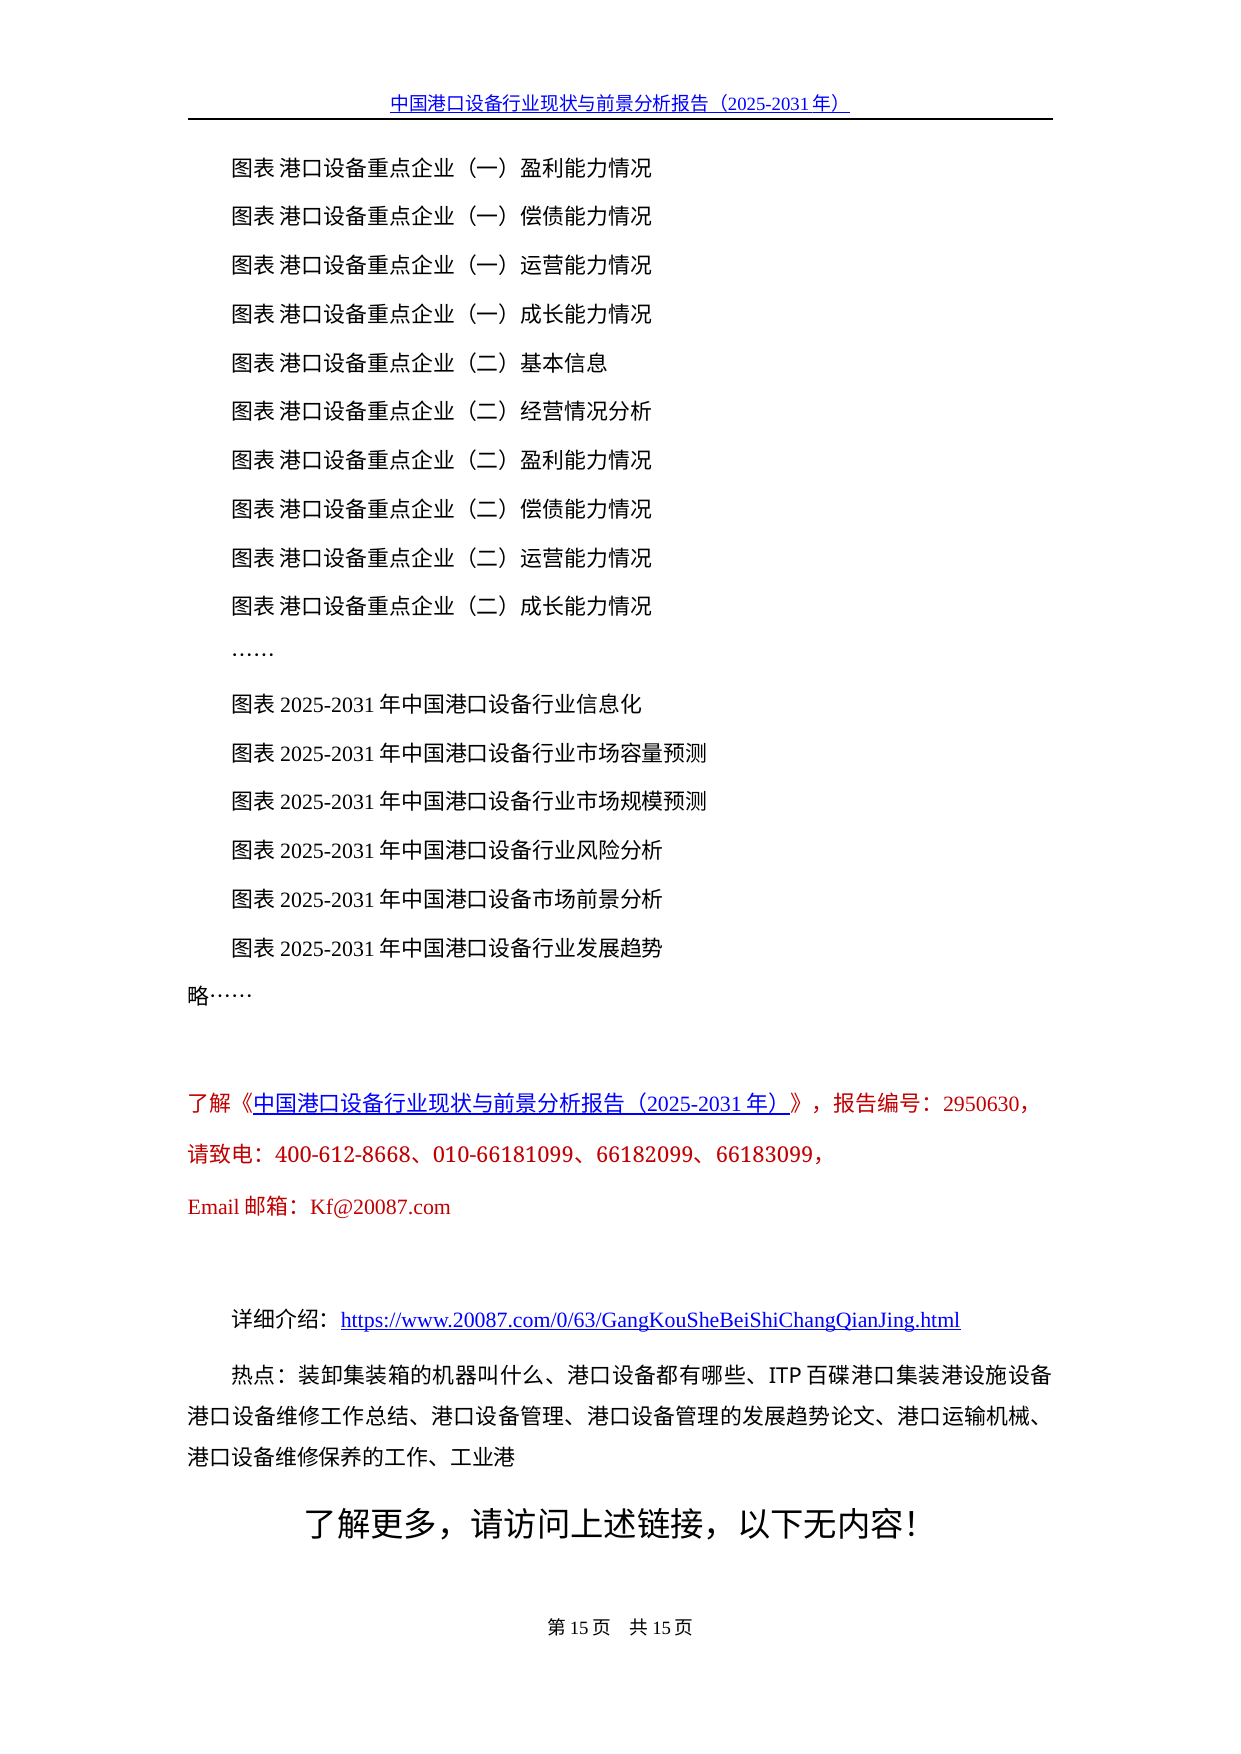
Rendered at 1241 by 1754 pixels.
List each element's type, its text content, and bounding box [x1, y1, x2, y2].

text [187, 150, 1053, 1011]
text 了解《中国港口设备行业现状与前景分析报告（2025-2031年）》，报告编号：2950630， [187, 1085, 1053, 1118]
title 了解更多，请访问上述链接，以下无内容！ [187, 1489, 1053, 1554]
text Email邮箱：Kf@20087.com [187, 1188, 1053, 1221]
text 热点：装卸集装箱的机器叫什么、港口设备都有哪些、ITP百碟港口集装港设施设备、港口设备维修工作总结、港口设备管理、港口设备管理的发展趋势论文、港口运输机械、港口设备维修保养的工作、工业港 [187, 1358, 1053, 1472]
text 请致电：400-612-8668、010-66181099、66182099、66183099， [187, 1137, 1053, 1169]
text 详细介绍：https://www.20087.com/0/63/GangKouSheBeiShiChangQianJing.html [187, 1301, 1053, 1334]
